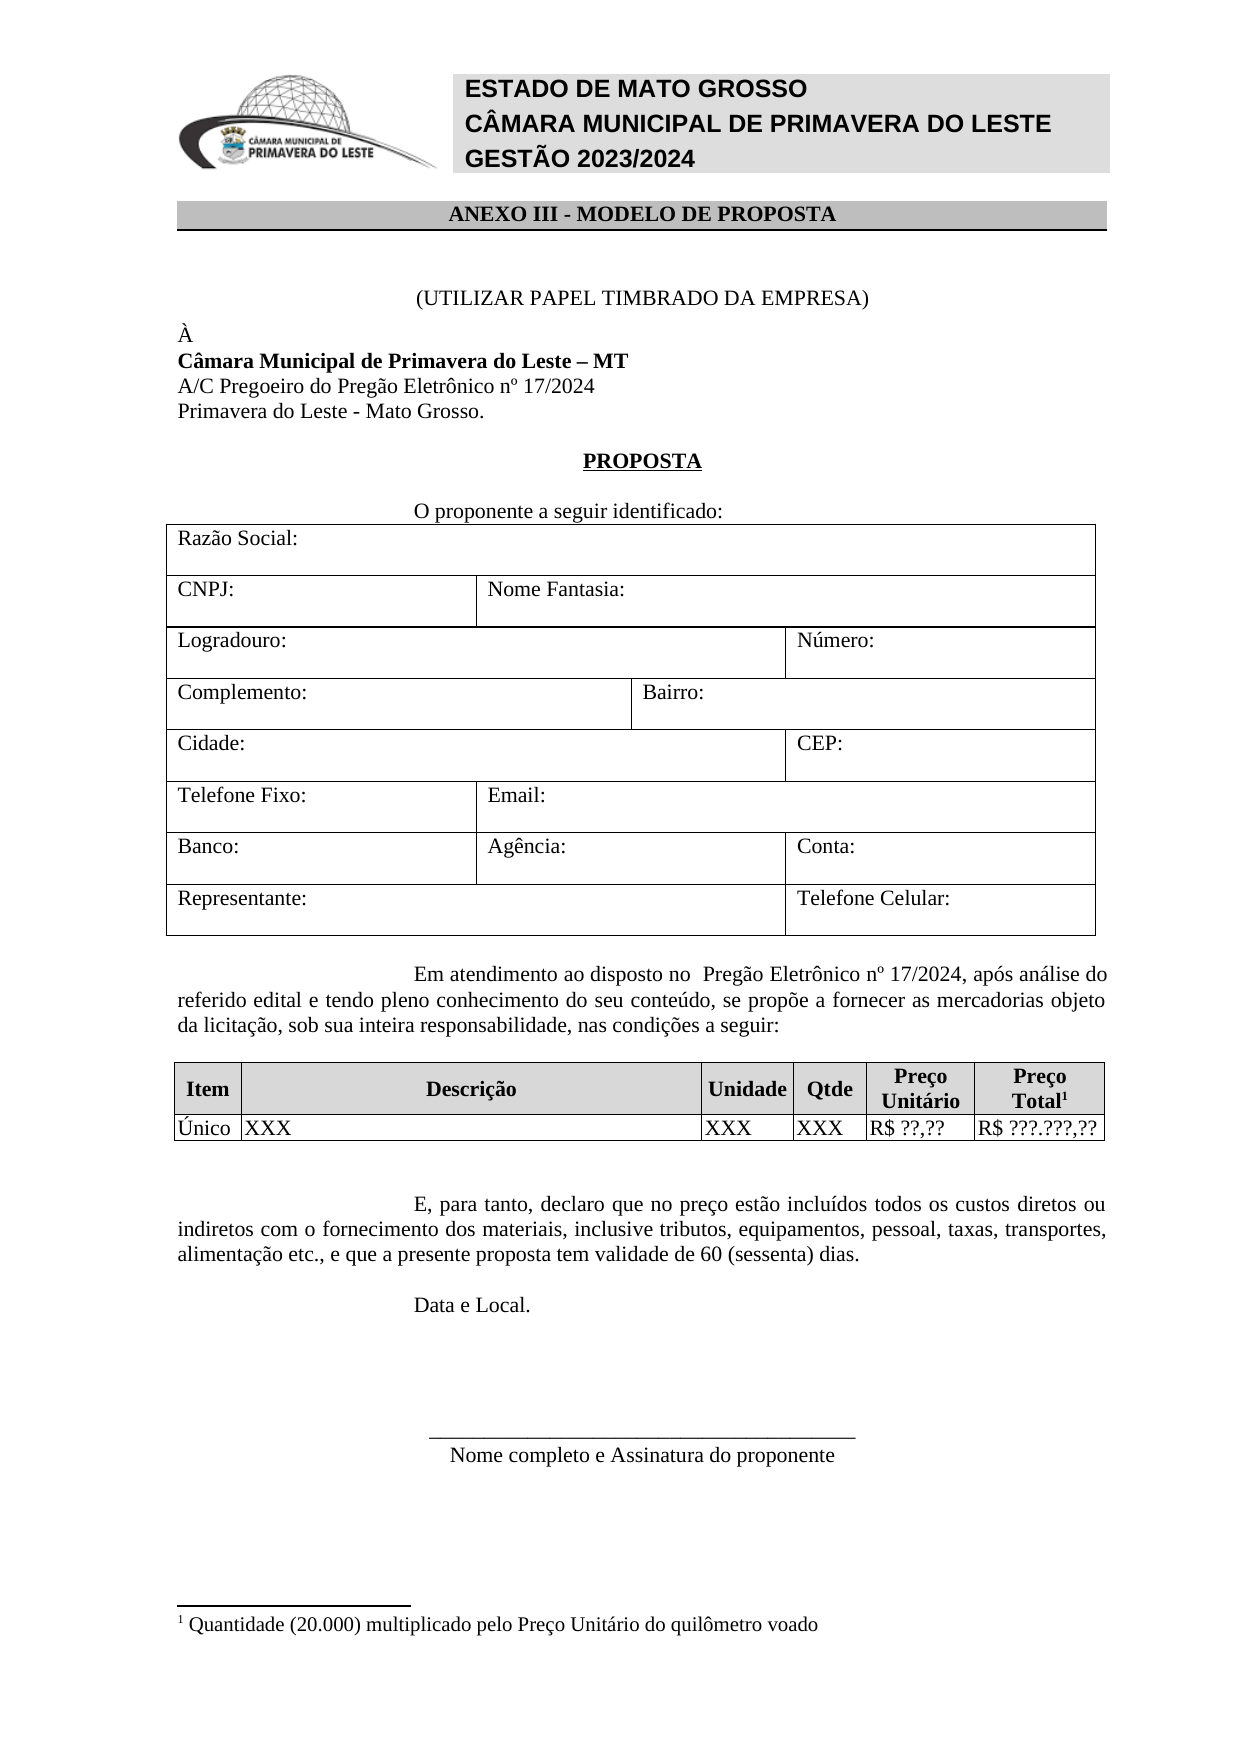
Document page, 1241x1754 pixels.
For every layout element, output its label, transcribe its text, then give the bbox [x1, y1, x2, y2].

text Em atendimento ao disposto no Pregão Eletrônico nº 17/2024, após análise do referido edital e tendo pleno conhecimento do seu conteúdo, se propõe a fornecer as mercadorias objeto da licitação, sob sua inteira responsabilidade, nas condições a seguir: [177, 961, 1107, 1037]
table_cell XXX [794, 1115, 866, 1140]
text O proponente a seguir identificado: [177, 498, 1107, 523]
text _______________________________________ [177, 1416, 1107, 1442]
table_cell Número: [786, 628, 1095, 678]
text (UTILIZAR PAPEL TIMBRADO DA EMPRESA) [177, 285, 1107, 310]
table_cell Representante: [167, 885, 785, 935]
table_cell XXX [702, 1115, 793, 1140]
table_cell Conta: [786, 833, 1095, 884]
table_cell Bairro: [632, 679, 1095, 729]
subtitle ANEXO III - MODELO DE PROPOSTA [177, 201, 1107, 229]
table_cell Complemento: [167, 679, 631, 729]
table_cell Nome Fantasia: [477, 576, 1095, 626]
text Primavera do Leste - Mato Grosso. [177, 398, 1107, 423]
picture [177, 73, 442, 172]
table_cell CEP: [786, 730, 1095, 781]
table_header Item [175, 1063, 241, 1114]
table_cell Logradouro: [167, 628, 785, 678]
table_cell Telefone Fixo: [167, 782, 476, 832]
text Data e Local. [177, 1292, 1107, 1317]
table_cell Cidade: [167, 730, 785, 781]
table_cell R$ ???.???,?? [975, 1115, 1104, 1140]
table_header Qtde [794, 1063, 866, 1114]
text À [177, 322, 1107, 348]
table_header Descrição [242, 1063, 701, 1114]
table_cell CNPJ: [167, 576, 476, 626]
table_cell XXX [242, 1115, 701, 1140]
text Nome completo e Assinatura do proponente [177, 1442, 1107, 1467]
text E, para tanto, declaro que no preço estão incluídos todos os custos diretos ou indiretos com o fornecimento dos materiais, inclusive tributos, equipamentos, pessoal, taxas, transportes, alimentação etc., e que a presente proposta tem validade de 60 (sessenta) dias. [177, 1191, 1107, 1266]
table_cell Email: [477, 782, 1095, 832]
table_cell Telefone Celular: [786, 885, 1095, 935]
table_cell Banco: [167, 833, 476, 884]
table_cell Agência: [477, 833, 785, 884]
text PROPOSTA [177, 448, 1107, 474]
table_header Razão Social: [167, 525, 1095, 575]
text Câmara Municipal de Primavera do Leste – MT [177, 348, 1107, 373]
text A/C Pregoeiro do Pregão Eletrônico nº 17/2024 [177, 373, 1107, 398]
table_header Preço Unitário [867, 1063, 974, 1114]
table_cell Único [175, 1115, 241, 1140]
table_header Preço Total [975, 1063, 1104, 1114]
table_cell R$ ??,?? [867, 1115, 974, 1140]
table_header Unidade [702, 1063, 793, 1114]
